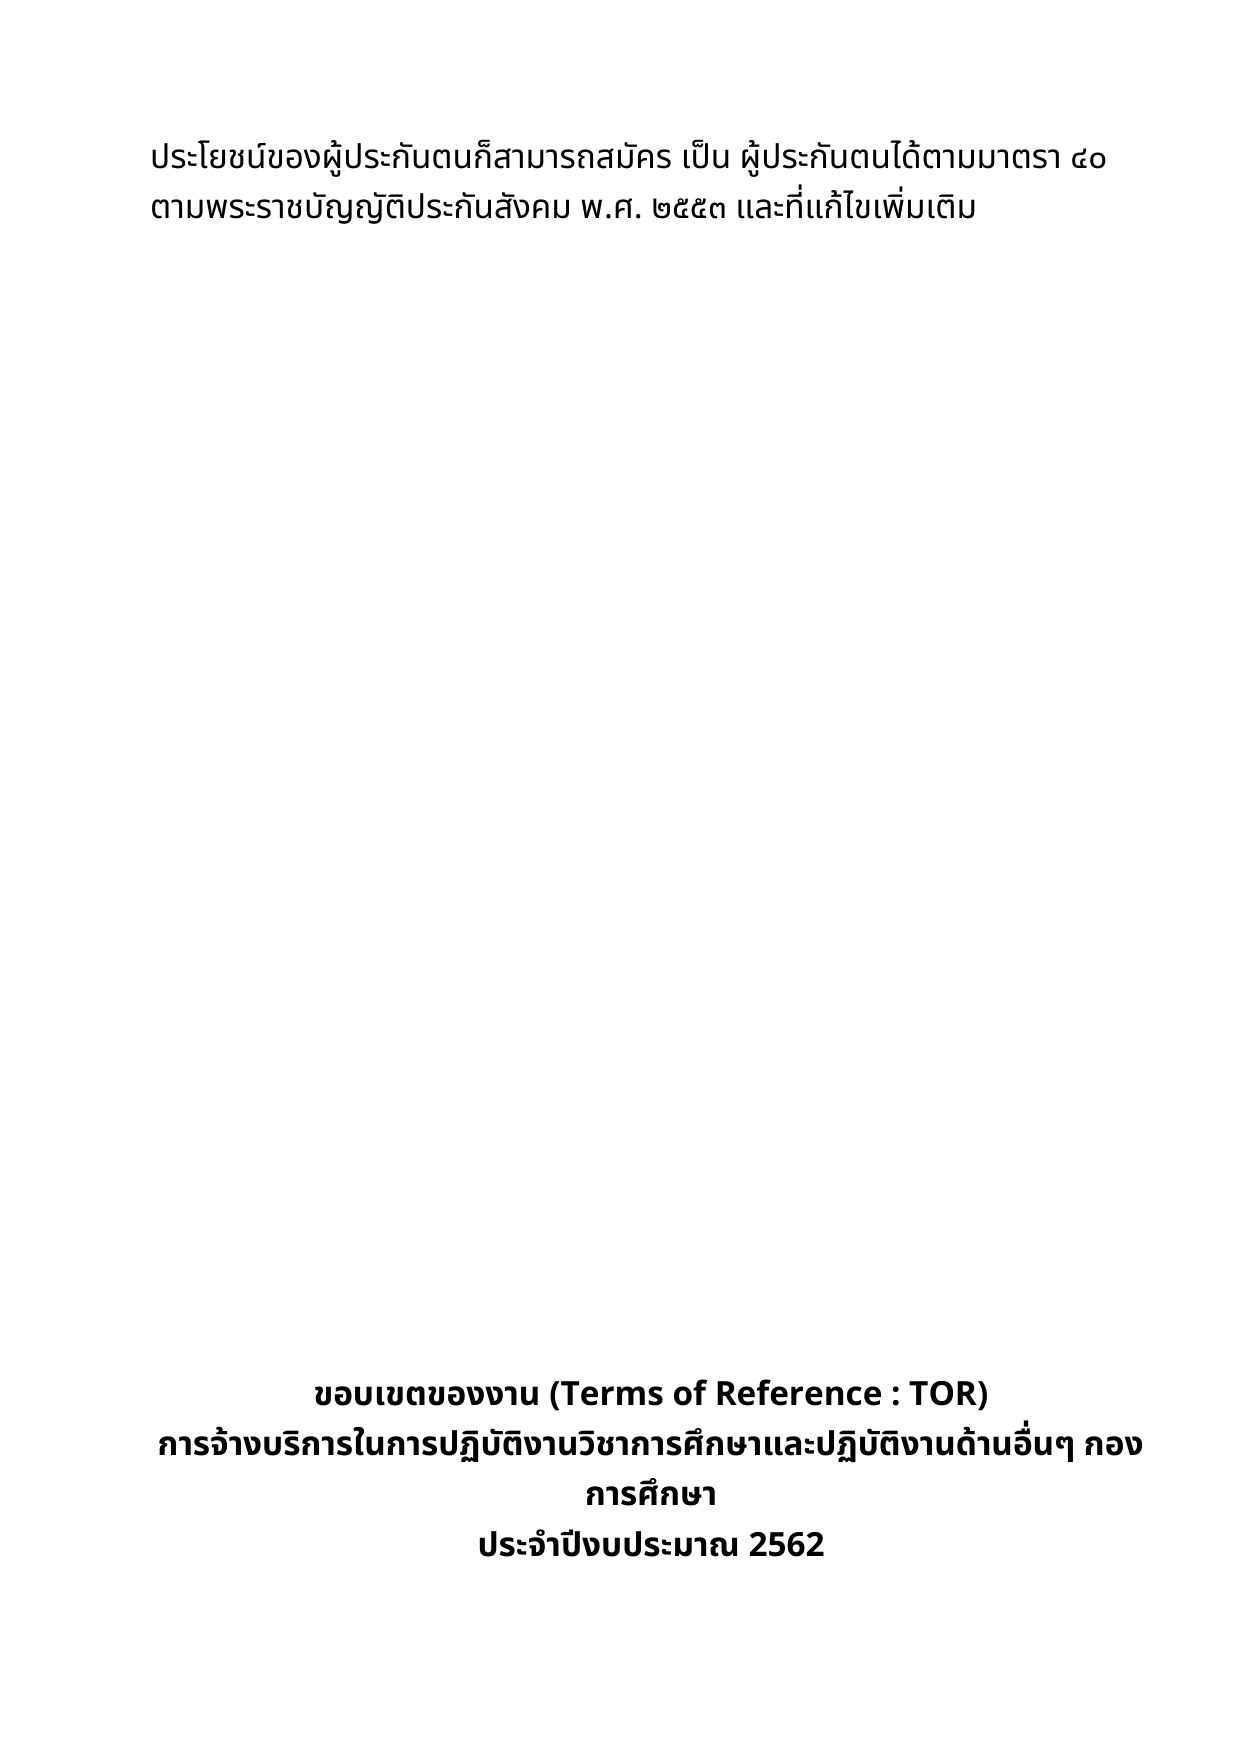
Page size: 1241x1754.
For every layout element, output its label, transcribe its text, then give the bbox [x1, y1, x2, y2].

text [150, 133, 1152, 234]
text ประจำปีงบประมาณ 2562 [150, 1521, 1152, 1571]
text ขอบเขตของงาน (Terms of Reference : TOR) [150, 1369, 1152, 1420]
text การจ้างบริการในการปฏิบัติงานวิชาการศึกษาและปฏิบัติงานด้านอื่นๆ กองการศึกษา [150, 1420, 1152, 1521]
